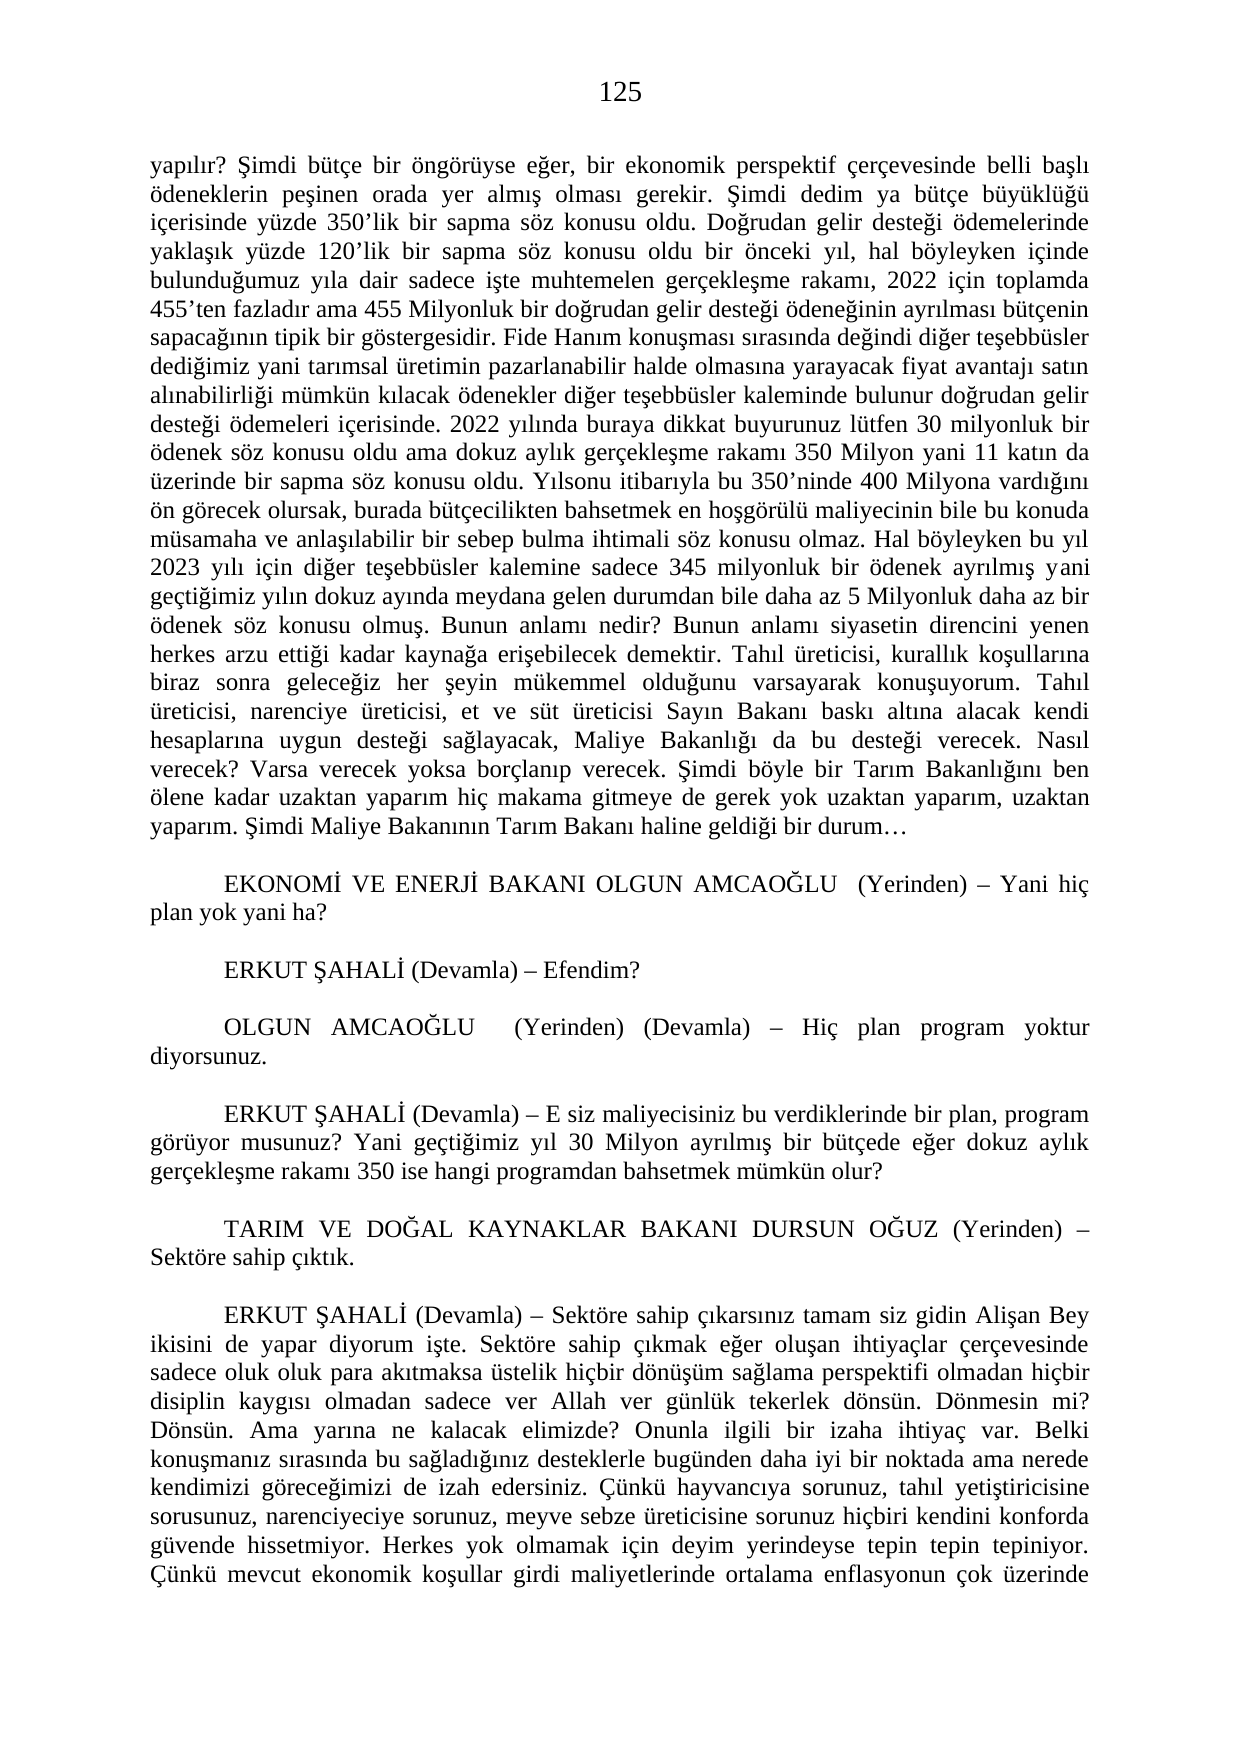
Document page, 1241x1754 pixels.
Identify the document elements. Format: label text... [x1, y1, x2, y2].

text EKONOMİ VE ENERJİ BAKANI OLGUN AMCAOĞLU (Yerinden) – Yani hiç plan yok yani ha? [150, 869, 1090, 926]
text OLGUN AMCAOĞLU (Yerinden) (Devamla) – Hiç plan program yoktur diyorsunuz. [150, 1012, 1090, 1070]
text ERKUT ŞAHALİ (Devamla) – Efendim? [150, 955, 1090, 984]
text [150, 1300, 1090, 1587]
text TARIM VE DOĞAL KAYNAKLAR BAKANI DURSUN OĞUZ (Yerinden) – Sektöre sahip çıktık. [150, 1214, 1090, 1271]
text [150, 150, 1090, 840]
text ERKUT ŞAHALİ (Devamla) – E siz maliyecisiniz bu verdiklerinde bir plan, program görüyor musunuz? Yani geçtiğimiz yıl 30 Milyon ayrılmış bir bütçede eğer dokuz aylık gerçekleşme rakamı 350 ise hangi programdan bahsetmek mümkün olur? [150, 1099, 1090, 1185]
